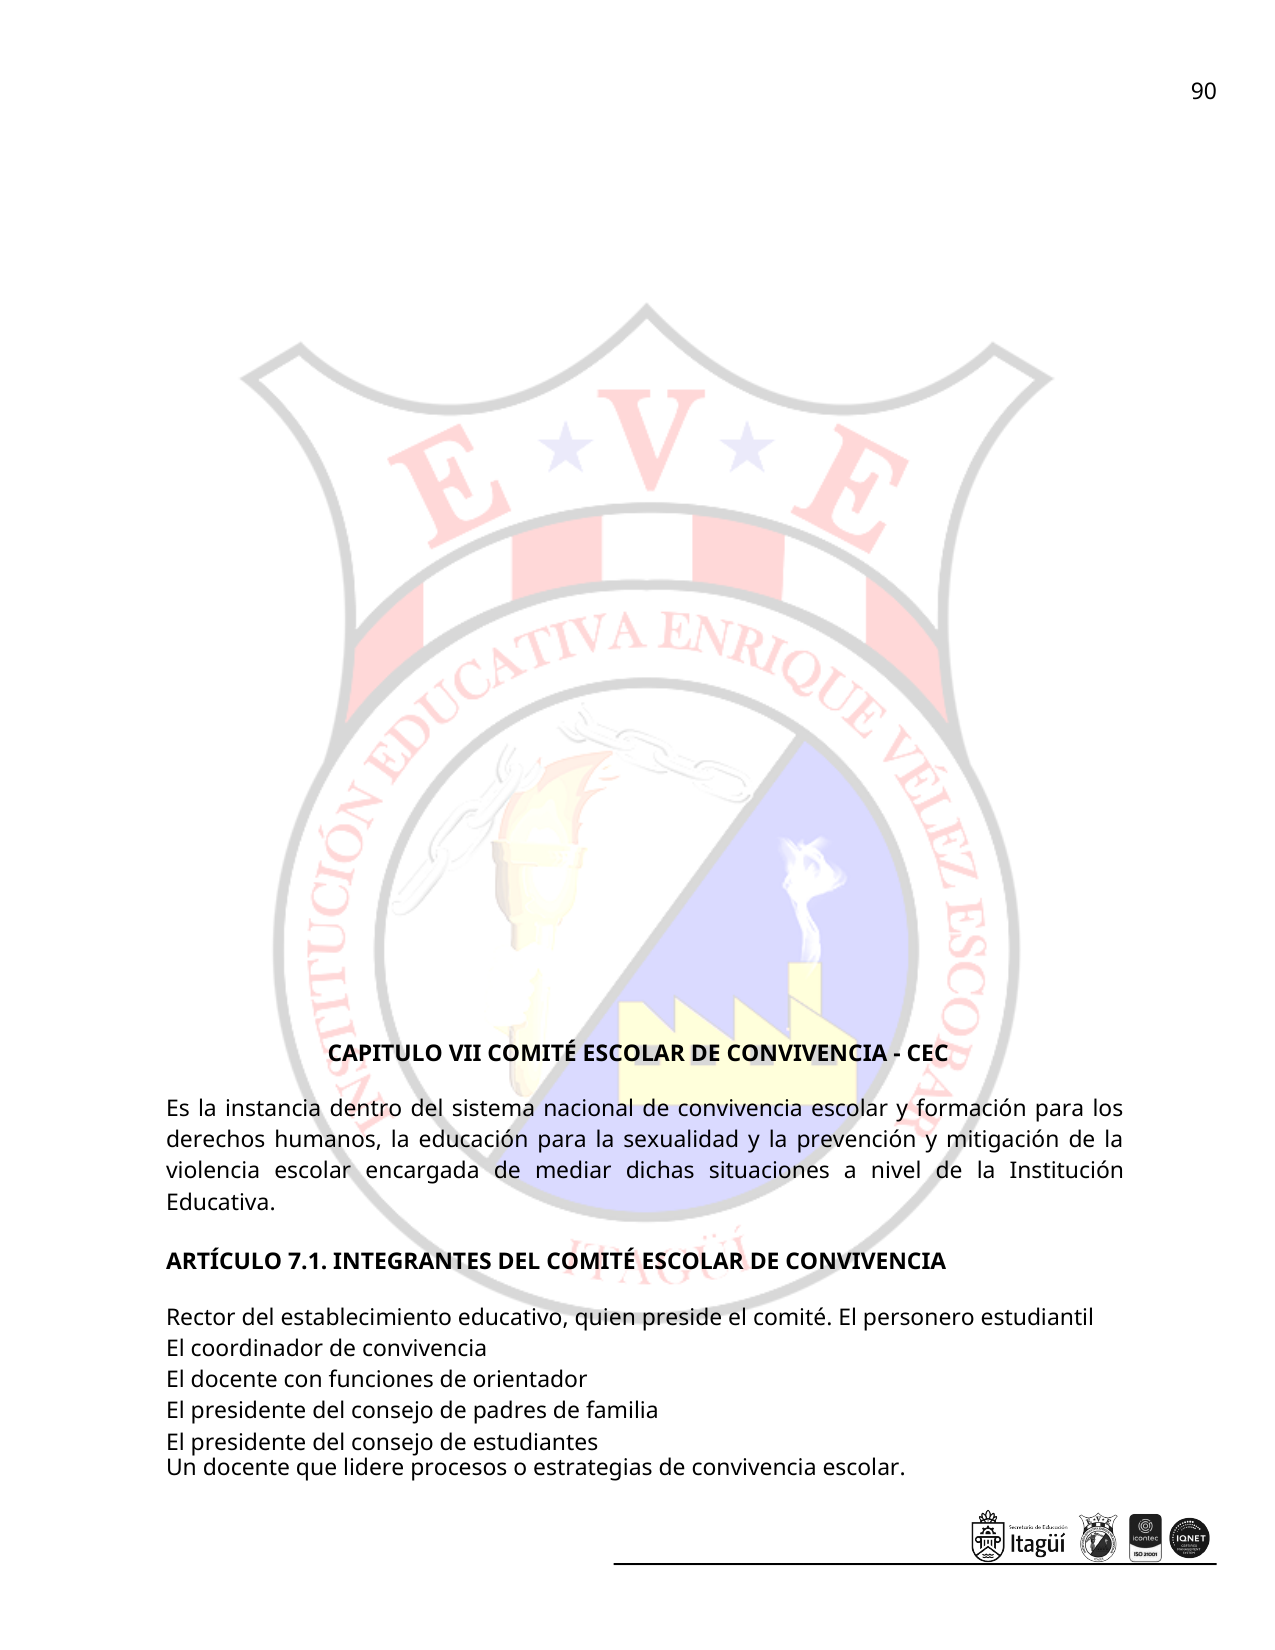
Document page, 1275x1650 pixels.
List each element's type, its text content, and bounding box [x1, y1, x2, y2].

text El presidente del consejo de estudiantes [166, 1426, 1126, 1457]
subtitle ARTÍCULO 7.1. INTEGRANTES DEL COMITÉ ESCOLAR DE CONVIVENCIA [166, 1245, 1217, 1277]
text El presidente del consejo de padres de familia [166, 1394, 1126, 1426]
text El docente con funciones de orientador [166, 1363, 1217, 1394]
text CAPITULO VII COMITÉ ESCOLAR DE CONVIVENCIA - CEC [151, 1036, 1125, 1068]
text El coordinador de convivencia [166, 1332, 1217, 1363]
text Es la instancia dentro del sistema nacional de convivencia escolar y formación para los derechos humanos, la educación para la sexualidad y la prevención y mitigación de la violencia escolar encargada de mediar dichas situaciones a nivel de la Institución Educativa. [166, 1092, 1125, 1217]
picture [613, 1509, 1217, 1575]
text Rector del establecimiento educativo, quien preside el comité. El personero estudiantil [166, 1300, 1126, 1332]
text Un docente que lidere procesos o estrategias de convivencia escolar. [166, 1457, 1217, 1481]
